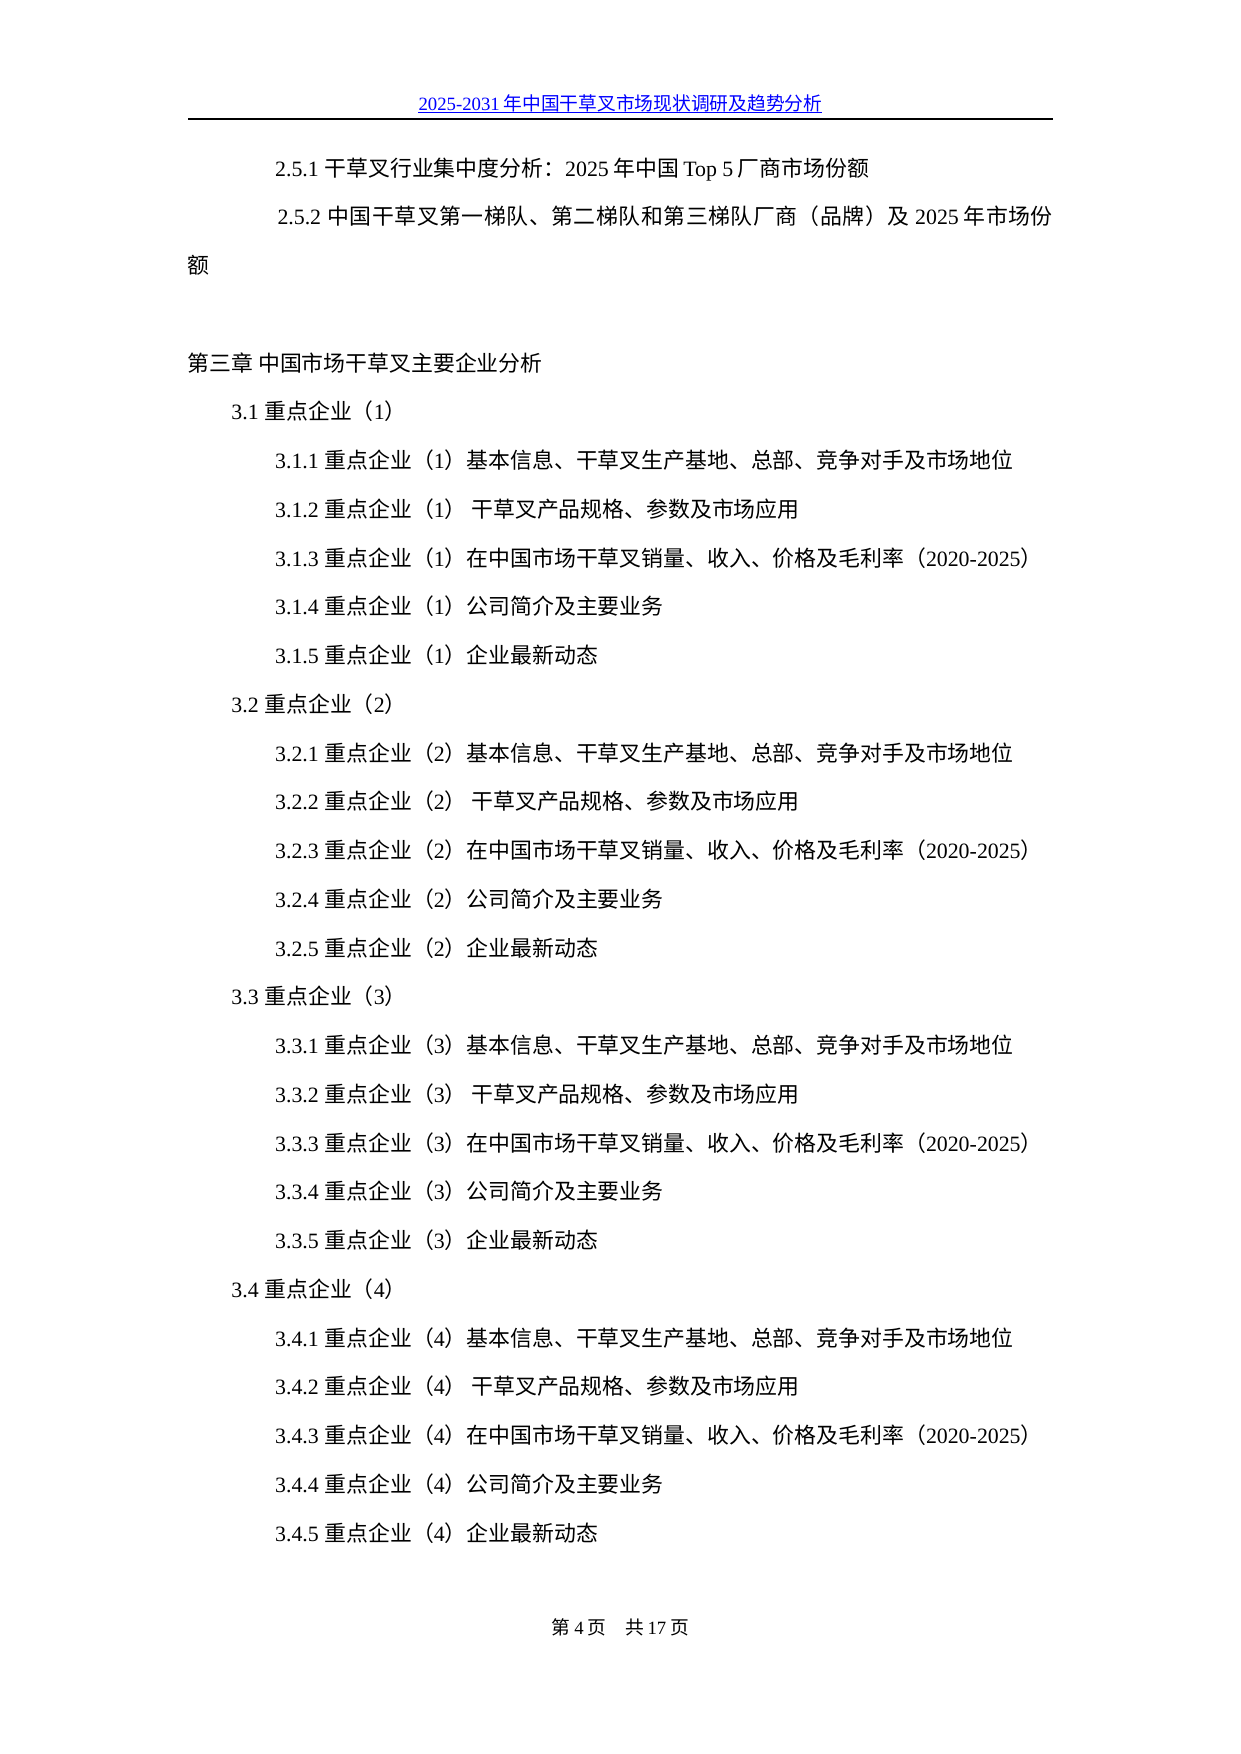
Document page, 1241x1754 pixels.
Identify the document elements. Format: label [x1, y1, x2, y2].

text [187, 150, 1053, 1548]
